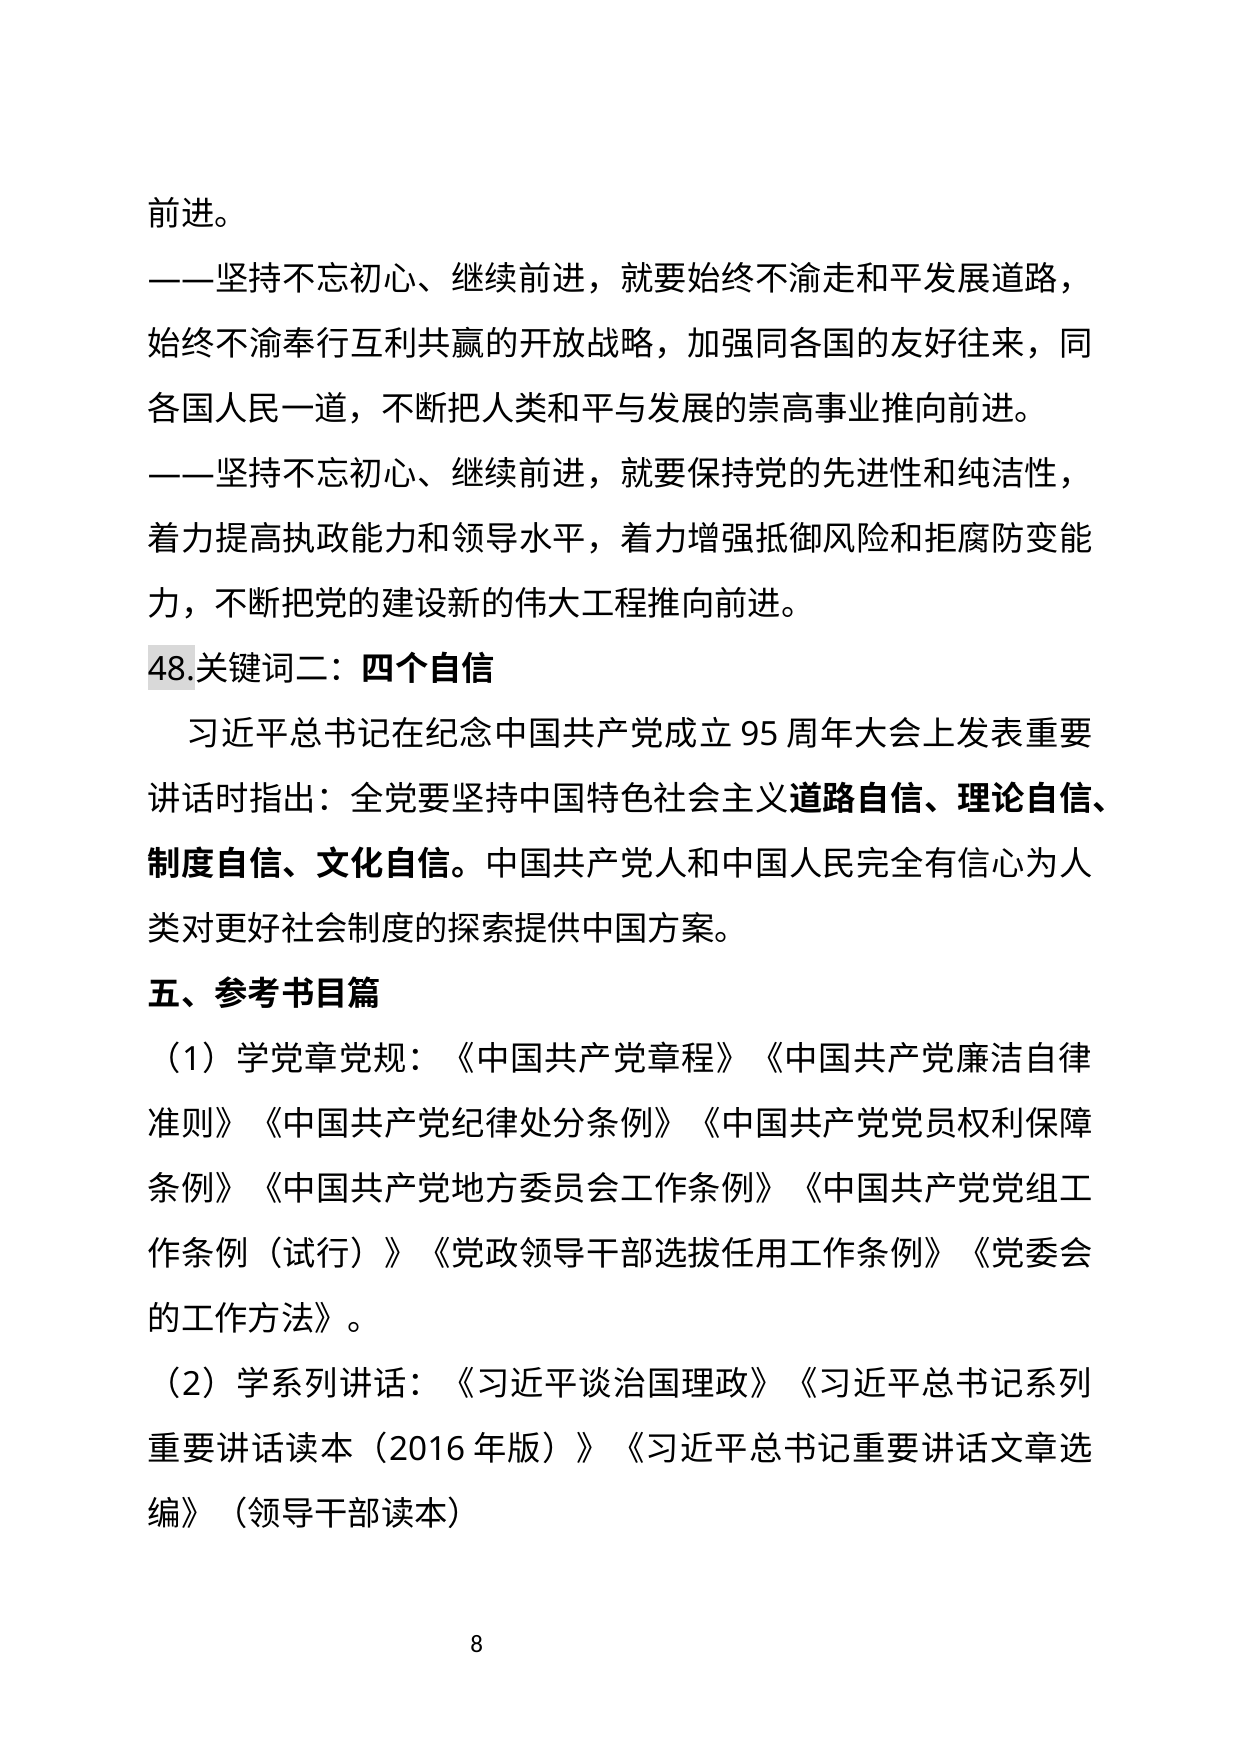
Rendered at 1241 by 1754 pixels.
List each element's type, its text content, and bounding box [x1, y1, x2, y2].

text ——坚持不忘初心、继续前进，就要始终不渝走和平发展道路，始终不渝奉行互利共赢的开放战略，加强同各国的友好往来，同各国人民一道，不断把人类和平与发展的崇高事业推向前进。 [148, 243, 1093, 438]
text （2）学系列讲话：《习近平谈治国理政》《习近平总书记系列重要讲话读本（2016年版）》《习近平总书记重要讲话文章选编》（领导干部读本） [148, 1348, 1093, 1543]
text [148, 178, 1093, 243]
text 48.关键词二：四个自信 [148, 633, 1093, 698]
list 参考书目篇 [148, 958, 1093, 1023]
text ——坚持不忘初心、继续前进，就要保持党的先进性和纯洁性，着力提高执政能力和领导水平，着力增强抵御风险和拒腐防变能力，不断把党的建设新的伟大工程推向前进。 [148, 438, 1093, 633]
text （1）学党章党规：《中国共产党章程》《中国共产党廉洁自律准则》《中国共产党纪律处分条例》《中国共产党党员权利保障条例》《中国共产党地方委员会工作条例》《中国共产党党组工作条例（试行）》《党政领导干部选拔任用工作条例》《党委会的工作方法》。 [148, 1023, 1093, 1348]
text 习近平总书记在纪念中国共产党成立95周年大会上发表重要讲话时指出：全党要坚持中国特色社会主义道路自信、理论自信、制度自信、文化自信。中国共产党人和中国人民完全有信心为人类对更好社会制度的探索提供中国方案。 [148, 698, 1093, 958]
